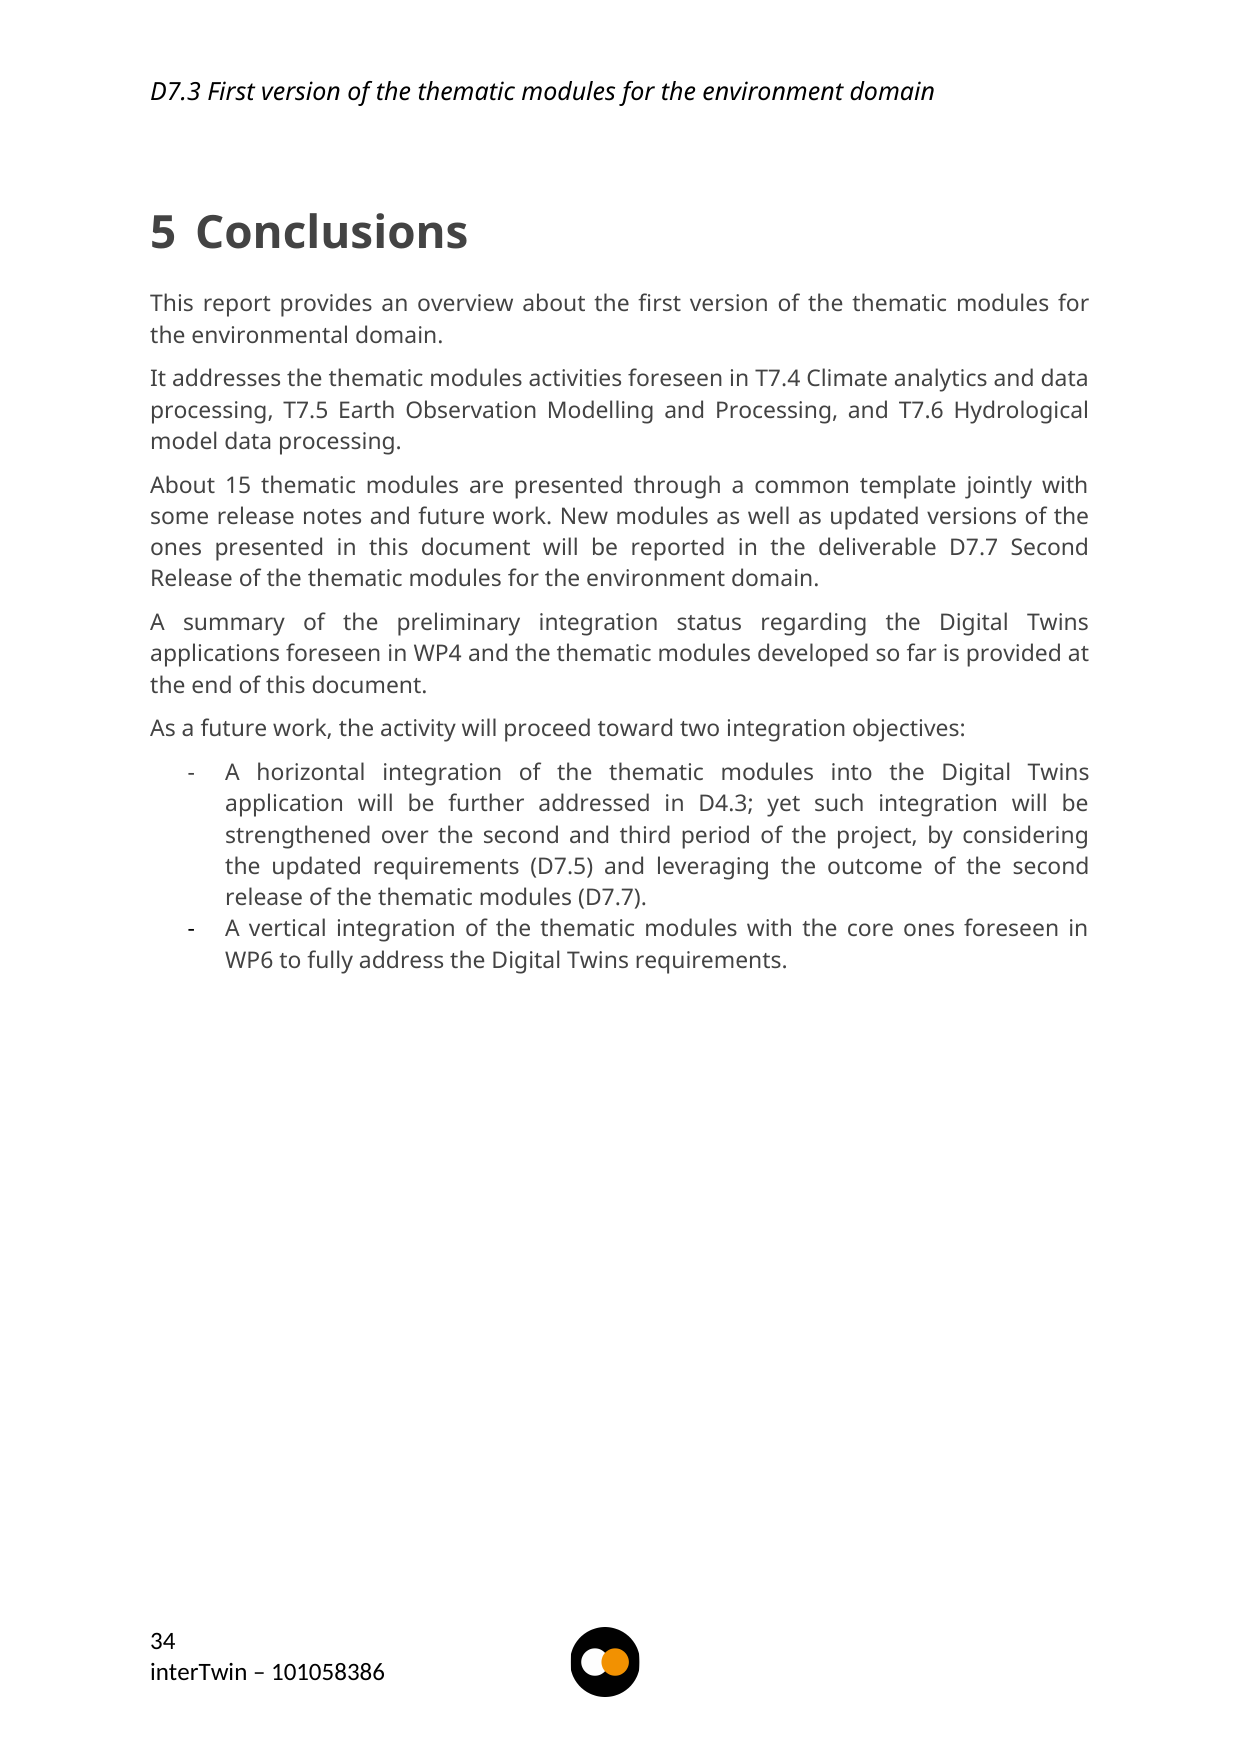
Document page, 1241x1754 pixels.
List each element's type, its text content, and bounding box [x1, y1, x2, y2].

subtitle Conclusions [150, 200, 1090, 262]
picture [570, 1627, 640, 1697]
text A summary of the preliminary integration status regarding the Digital Twins applications foreseen in WP4 and the thematic modules developed so far is provided at the end of this document. [150, 606, 1090, 700]
text About 15 thematic modules are presented through a common template jointly with some release notes and future work. New modules as well as updated versions of the ones presented in this document will be reported in the deliverable D7.7 Second Release of the thematic modules for the environment domain. [150, 469, 1090, 594]
text This report provides an overview about the first version of the thematic modules for the environmental domain. [150, 287, 1090, 350]
text It addresses the thematic modules activities foreseen in T7.4 Climate analytics and data processing, T7.5 Earth Observation Modelling and Processing, and T7.6 Hydrological model data processing. [150, 362, 1090, 456]
list A vertical integration of the thematic modules with the core ones foreseen in WP6 to fully address the Digital Twins requirements. [187, 912, 1090, 975]
text As a future work, the activity will proceed toward two integration objectives: [150, 712, 1090, 744]
list A horizontal integration of the thematic modules into the Digital Twins application will be further addressed in D4.3; yet such integration will be strengthened over the second and third period of the project, by considering the updated requirements (D7.5) and leveraging the outcome of the second release of the thematic modules (D7.7). [187, 756, 1090, 912]
